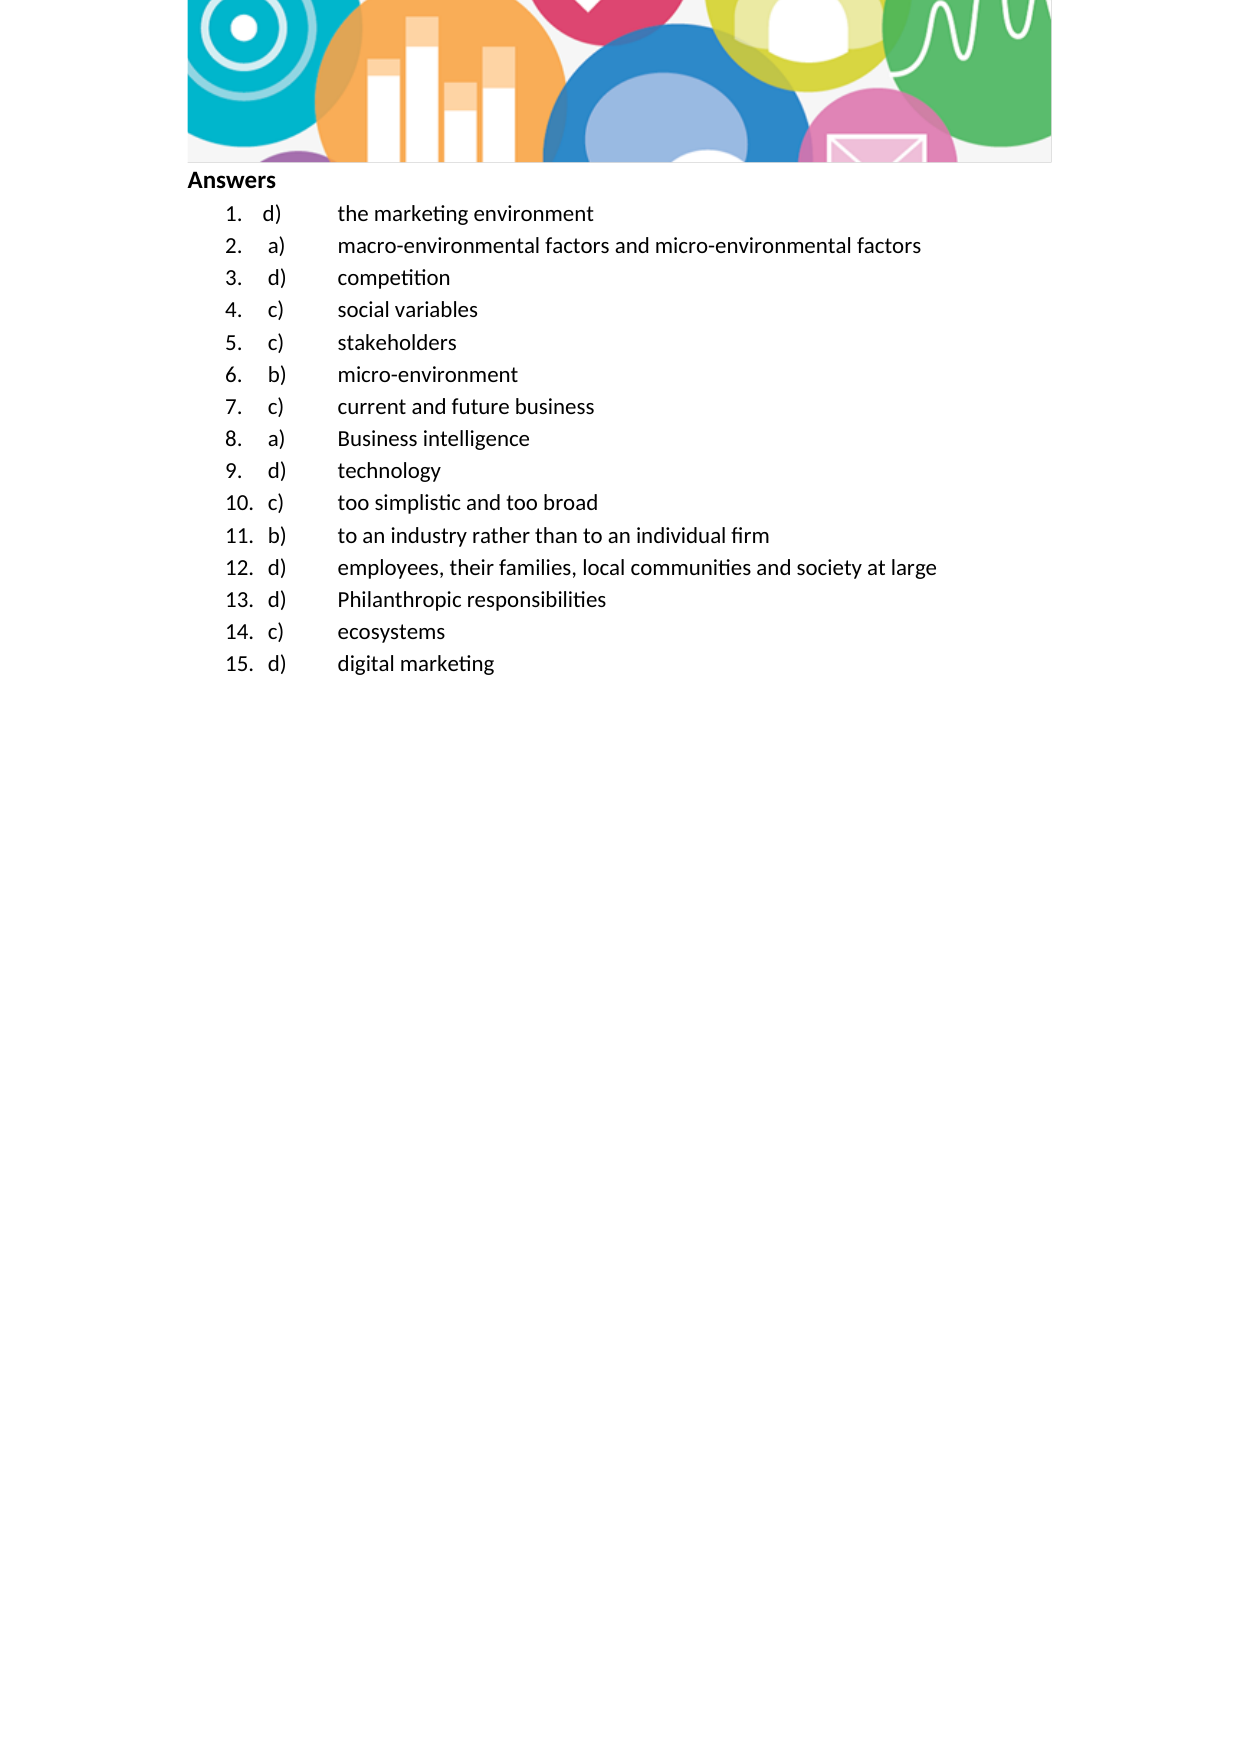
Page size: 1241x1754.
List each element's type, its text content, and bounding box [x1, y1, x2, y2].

list a) macro-environmental factors and micro-environmental factors [225, 231, 1053, 259]
list c) ecosystems [225, 617, 1053, 645]
list d) technology [225, 456, 1053, 484]
list c) current and future business [225, 392, 1053, 420]
list a) Business intelligence [225, 424, 1053, 452]
list d) employees, their families, local communities and society at large [225, 553, 1053, 581]
list d) digital marketing [225, 649, 1053, 677]
list d) the marketing environment [225, 199, 1053, 227]
list c) stakeholders [225, 328, 1053, 356]
list c) social variables [225, 295, 1053, 323]
list d) competition [225, 263, 1053, 291]
list b) micro-environment [225, 360, 1053, 388]
list b) to an industry rather than to an individual firm [225, 521, 1053, 549]
list c) too simplistic and too broad [225, 488, 1053, 517]
picture [187, 0, 1053, 164]
list d) Philanthropic responsibilities [225, 585, 1053, 613]
text Answers [187, 164, 1053, 194]
